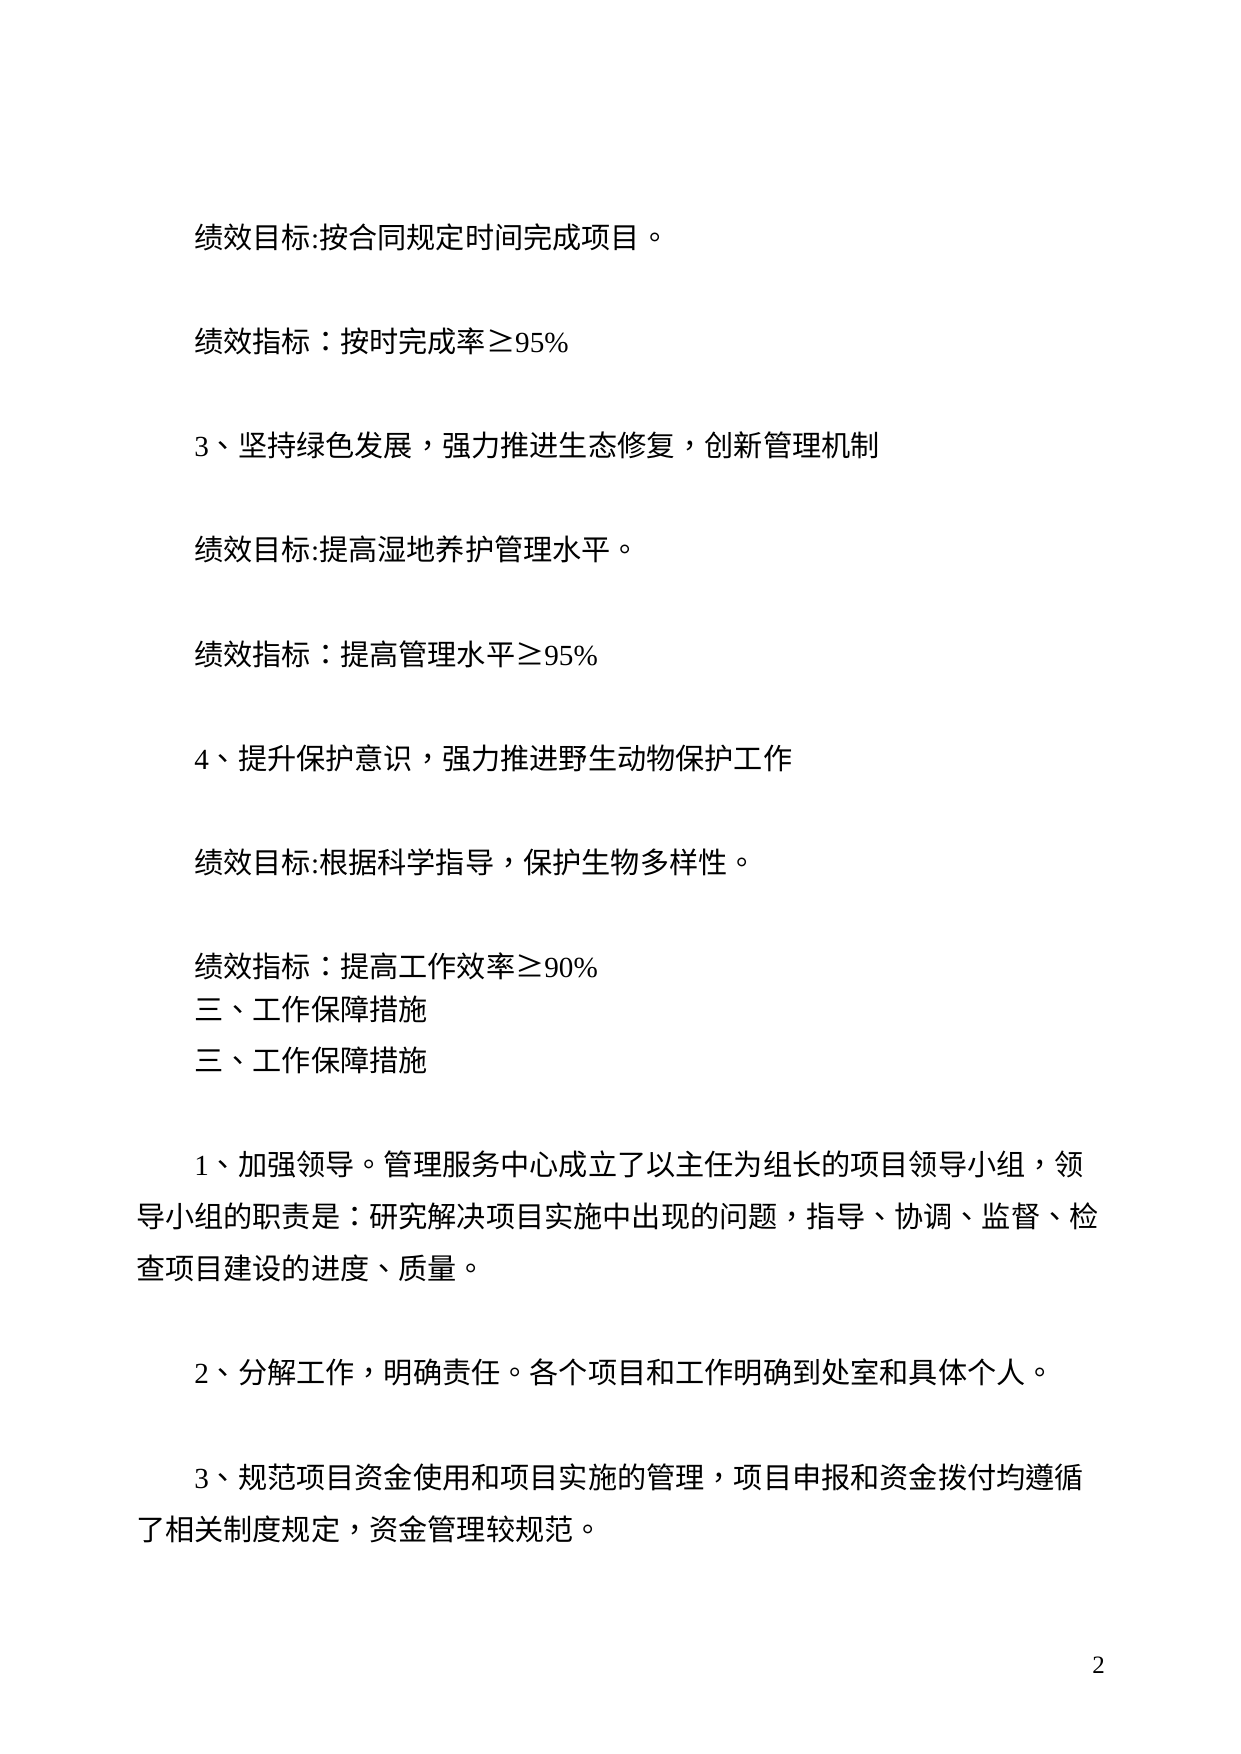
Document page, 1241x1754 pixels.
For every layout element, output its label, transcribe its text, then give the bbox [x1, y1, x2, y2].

text 3、坚持绿色发展，强力推进生态修复，创新管理机制 [136, 415, 1104, 467]
text 1、加强领导。管理服务中心成立了以主任为组长的项目领导小组，领导小组的职责是：研究解决项目实施中出现的问题，指导、协调、监督、检查项目建设的进度、质量。 [136, 1134, 1104, 1290]
text 2、分解工作，明确责任。各个项目和工作明确到处室和具体个人。 [136, 1342, 1104, 1394]
text 4、提升保护意识，强力推进野生动物保护工作 [136, 727, 1104, 779]
text 绩效指标：提高工作效率≥90% [136, 936, 1104, 988]
text 绩效目标:按合同规定时间完成项目。 [136, 207, 1104, 259]
text 三、工作保障措施 [136, 1030, 1104, 1082]
text 绩效指标：提高管理水平≥95% [136, 623, 1104, 675]
text 绩效指标：按时完成率≥95% [136, 311, 1104, 363]
text 三、工作保障措施 [136, 989, 1104, 1029]
text 绩效目标:根据科学指导，保护生物多样性。 [136, 832, 1104, 884]
text 绩效目标:提高湿地养护管理水平。 [136, 519, 1104, 571]
text 3、规范项目资金使用和项目实施的管理，项目申报和资金拨付均遵循了相关制度规定，资金管理较规范。 [136, 1446, 1104, 1551]
